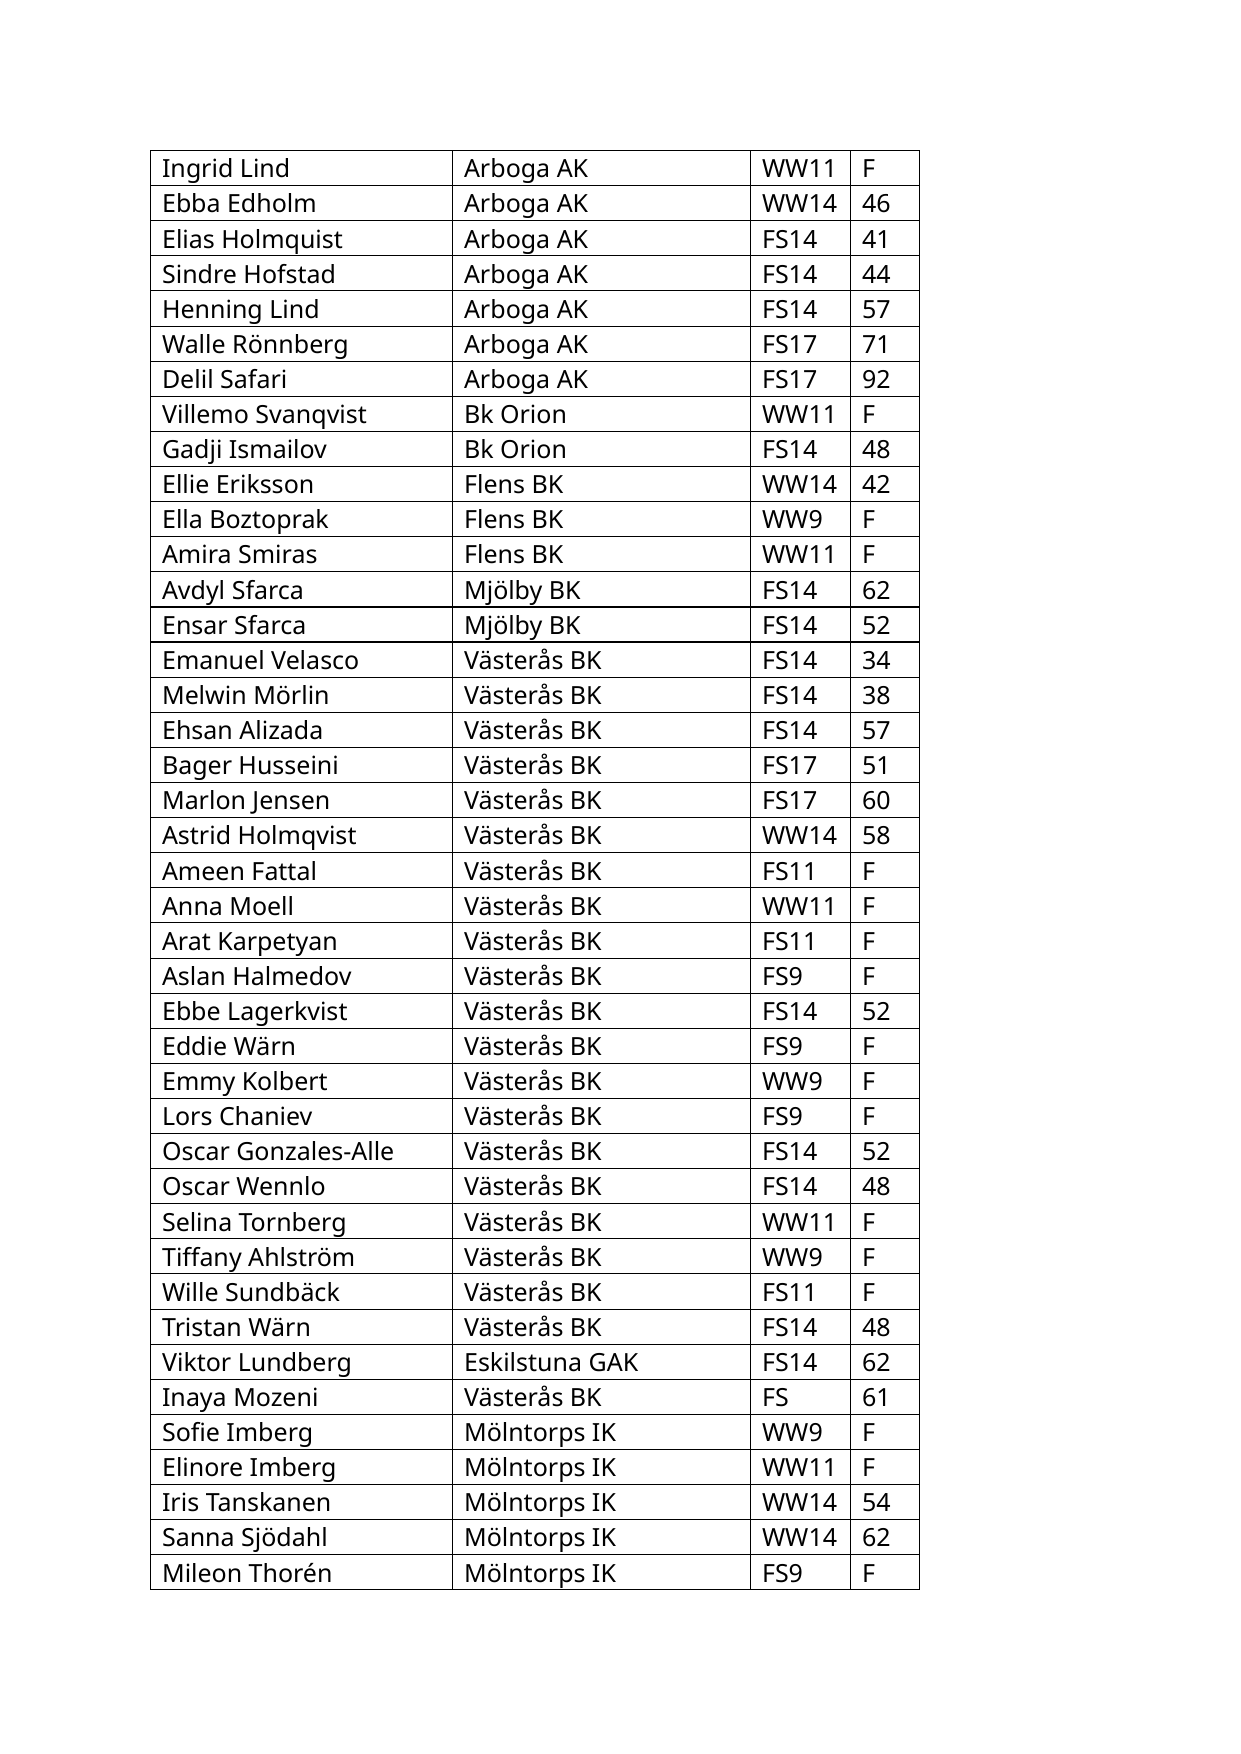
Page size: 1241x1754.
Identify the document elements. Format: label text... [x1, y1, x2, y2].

table_cell 48 [851, 1310, 919, 1343]
table_cell WW14 [751, 818, 850, 852]
table_cell 52 [851, 608, 919, 641]
table_cell 62 [851, 572, 919, 606]
table_cell Inaya Mozeni [151, 1380, 452, 1414]
table_cell Gadji Ismailov [151, 432, 452, 466]
table_cell FS17 [751, 748, 850, 782]
table_cell 38 [851, 678, 919, 712]
table_cell Emanuel Velasco [151, 643, 452, 677]
table_cell Bk Orion [453, 432, 750, 466]
table_cell Marlon Jensen [151, 783, 452, 817]
table_cell Arat Karpetyan [151, 923, 452, 957]
table_cell F [851, 1239, 919, 1273]
table_cell Ingrid Lind [151, 151, 452, 185]
table_cell Ebbe Lagerkvist [151, 994, 452, 1028]
table_cell F [851, 853, 919, 887]
table_cell FS14 [751, 221, 850, 255]
table_cell FS9 [751, 1099, 850, 1133]
table_cell Mölntorps IK [453, 1485, 750, 1519]
table_cell Arboga AK [453, 221, 750, 255]
table_cell Västerås BK [453, 713, 750, 747]
table_cell F [851, 1099, 919, 1133]
table_cell Melwin Mörlin [151, 678, 452, 712]
table_cell Elinore Imberg [151, 1450, 452, 1484]
table_cell 52 [851, 1134, 919, 1168]
table_cell Västerås BK [453, 1239, 750, 1273]
table_cell F [851, 1450, 919, 1484]
table_cell FS11 [751, 1274, 850, 1308]
table_cell FS [751, 1380, 850, 1414]
table_cell Västerås BK [453, 959, 750, 992]
table_cell F [851, 1064, 919, 1098]
table_cell Avdyl Sfarca [151, 572, 452, 606]
table_cell Ensar Sfarca [151, 608, 452, 641]
table_cell 60 [851, 783, 919, 817]
table_cell 44 [851, 256, 919, 290]
table_cell Ella Boztoprak [151, 502, 452, 536]
table_cell Västerås BK [453, 1064, 750, 1098]
table_cell 61 [851, 1380, 919, 1414]
table_cell Bager Husseini [151, 748, 452, 782]
table_cell Wille Sundbäck [151, 1274, 452, 1308]
table_cell 34 [851, 643, 919, 677]
table_cell FS17 [751, 327, 850, 361]
table_cell WW11 [751, 1450, 850, 1484]
table_cell 62 [851, 1345, 919, 1379]
table_cell WW14 [751, 1485, 850, 1519]
table_cell FS9 [751, 1029, 850, 1063]
table_cell F [851, 537, 919, 571]
table_cell Västerås BK [453, 923, 750, 957]
table_cell Västerås BK [453, 643, 750, 677]
table_cell Arboga AK [453, 291, 750, 326]
table_cell WW11 [751, 537, 850, 571]
table_cell Västerås BK [453, 678, 750, 712]
table_cell Arboga AK [453, 256, 750, 290]
table_cell Henning Lind [151, 291, 452, 326]
table_cell Mölntorps IK [453, 1555, 750, 1589]
table_cell Västerås BK [453, 888, 750, 922]
table_cell F [851, 1274, 919, 1308]
table_cell FS14 [751, 1310, 850, 1343]
table_cell 41 [851, 221, 919, 255]
table_cell F [851, 397, 919, 431]
table_cell FS17 [751, 362, 850, 396]
table_cell F [851, 1555, 919, 1589]
table_cell Elias Holmquist [151, 221, 452, 255]
table_cell 57 [851, 713, 919, 747]
table_cell 57 [851, 291, 919, 326]
table_cell Mileon Thorén [151, 1555, 452, 1589]
table_cell Flens BK [453, 537, 750, 571]
table_cell Arboga AK [453, 362, 750, 396]
table_cell FS17 [751, 783, 850, 817]
table_cell Delil Safari [151, 362, 452, 396]
table_cell 71 [851, 327, 919, 361]
table_cell Västerås BK [453, 1204, 750, 1238]
table_cell Sofie Imberg [151, 1415, 452, 1449]
table_cell Tiffany Ahlström [151, 1239, 452, 1273]
table_cell Eskilstuna GAK [453, 1345, 750, 1379]
table_cell FS11 [751, 923, 850, 957]
table_cell 48 [851, 432, 919, 466]
table_cell 51 [851, 748, 919, 782]
table_cell Västerås BK [453, 748, 750, 782]
table_cell Ebba Edholm [151, 186, 452, 220]
table_cell FS14 [751, 678, 850, 712]
table_cell FS9 [751, 959, 850, 992]
table_cell Eddie Wärn [151, 1029, 452, 1063]
table_cell Västerås BK [453, 1380, 750, 1414]
table_cell Arboga AK [453, 327, 750, 361]
table_cell Oscar Wennlo [151, 1169, 452, 1203]
table_cell Anna Moell [151, 888, 452, 922]
table_cell Ehsan Alizada [151, 713, 452, 747]
table_cell WW14 [751, 186, 850, 220]
table_cell F [851, 1029, 919, 1063]
table_cell Mjölby BK [453, 572, 750, 606]
table_cell Ameen Fattal [151, 853, 452, 887]
table_cell Västerås BK [453, 994, 750, 1028]
table_cell 62 [851, 1520, 919, 1554]
table_cell Västerås BK [453, 1134, 750, 1168]
table_cell Aslan Halmedov [151, 959, 452, 992]
table_cell Astrid Holmqvist [151, 818, 452, 852]
table_cell Iris Tanskanen [151, 1485, 452, 1519]
table_cell Mölntorps IK [453, 1415, 750, 1449]
table_cell Västerås BK [453, 818, 750, 852]
table_cell Flens BK [453, 467, 750, 501]
table_cell FS11 [751, 853, 850, 887]
table_cell F [851, 888, 919, 922]
table_cell WW9 [751, 1064, 850, 1098]
table_cell FS14 [751, 432, 850, 466]
table_cell F [851, 502, 919, 536]
table_cell 54 [851, 1485, 919, 1519]
table_cell Amira Smiras [151, 537, 452, 571]
table_cell Selina Tornberg [151, 1204, 452, 1238]
table_cell FS14 [751, 256, 850, 290]
table_cell Flens BK [453, 502, 750, 536]
table_cell F [851, 923, 919, 957]
table_cell Tristan Wärn [151, 1310, 452, 1343]
table_cell Arboga AK [453, 151, 750, 185]
table_cell F [851, 151, 919, 185]
table_cell Sindre Hofstad [151, 256, 452, 290]
table_cell WW9 [751, 502, 850, 536]
table_cell Emmy Kolbert [151, 1064, 452, 1098]
table_cell Mölntorps IK [453, 1520, 750, 1554]
table_cell Arboga AK [453, 186, 750, 220]
table_cell WW11 [751, 888, 850, 922]
table_cell FS9 [751, 1555, 850, 1589]
table_cell FS14 [751, 643, 850, 677]
table_cell Mjölby BK [453, 608, 750, 641]
table_cell 42 [851, 467, 919, 501]
table_cell FS14 [751, 1169, 850, 1203]
table_cell Västerås BK [453, 1169, 750, 1203]
table_cell 58 [851, 818, 919, 852]
table_cell WW9 [751, 1239, 850, 1273]
table_cell Mölntorps IK [453, 1450, 750, 1484]
table_cell F [851, 1415, 919, 1449]
table_cell Västerås BK [453, 853, 750, 887]
table_cell FS14 [751, 572, 850, 606]
table_cell WW11 [751, 151, 850, 185]
table_cell Västerås BK [453, 1310, 750, 1343]
table_cell FS14 [751, 713, 850, 747]
table_cell 52 [851, 994, 919, 1028]
table_cell Viktor Lundberg [151, 1345, 452, 1379]
table_cell F [851, 959, 919, 992]
table_cell FS14 [751, 1345, 850, 1379]
table_cell 46 [851, 186, 919, 220]
table_cell WW14 [751, 1520, 850, 1554]
table_cell FS14 [751, 608, 850, 641]
table_cell Västerås BK [453, 1099, 750, 1133]
table_cell Oscar Gonzales-Alle [151, 1134, 452, 1168]
table_cell Bk Orion [453, 397, 750, 431]
table_cell Villemo Svanqvist [151, 397, 452, 431]
table_cell FS14 [751, 994, 850, 1028]
table_cell WW14 [751, 467, 850, 501]
table_cell WW11 [751, 1204, 850, 1238]
table_cell FS14 [751, 1134, 850, 1168]
table_cell F [851, 1204, 919, 1238]
table_cell Sanna Sjödahl [151, 1520, 452, 1554]
table_cell Lors Chaniev [151, 1099, 452, 1133]
table_cell Västerås BK [453, 1029, 750, 1063]
table_cell 92 [851, 362, 919, 396]
table_cell Västerås BK [453, 1274, 750, 1308]
table_cell Ellie Eriksson [151, 467, 452, 501]
table_cell FS14 [751, 291, 850, 326]
table_cell Walle Rönnberg [151, 327, 452, 361]
table_cell Västerås BK [453, 783, 750, 817]
table_cell 48 [851, 1169, 919, 1203]
table_cell WW11 [751, 397, 850, 431]
table_cell WW9 [751, 1415, 850, 1449]
